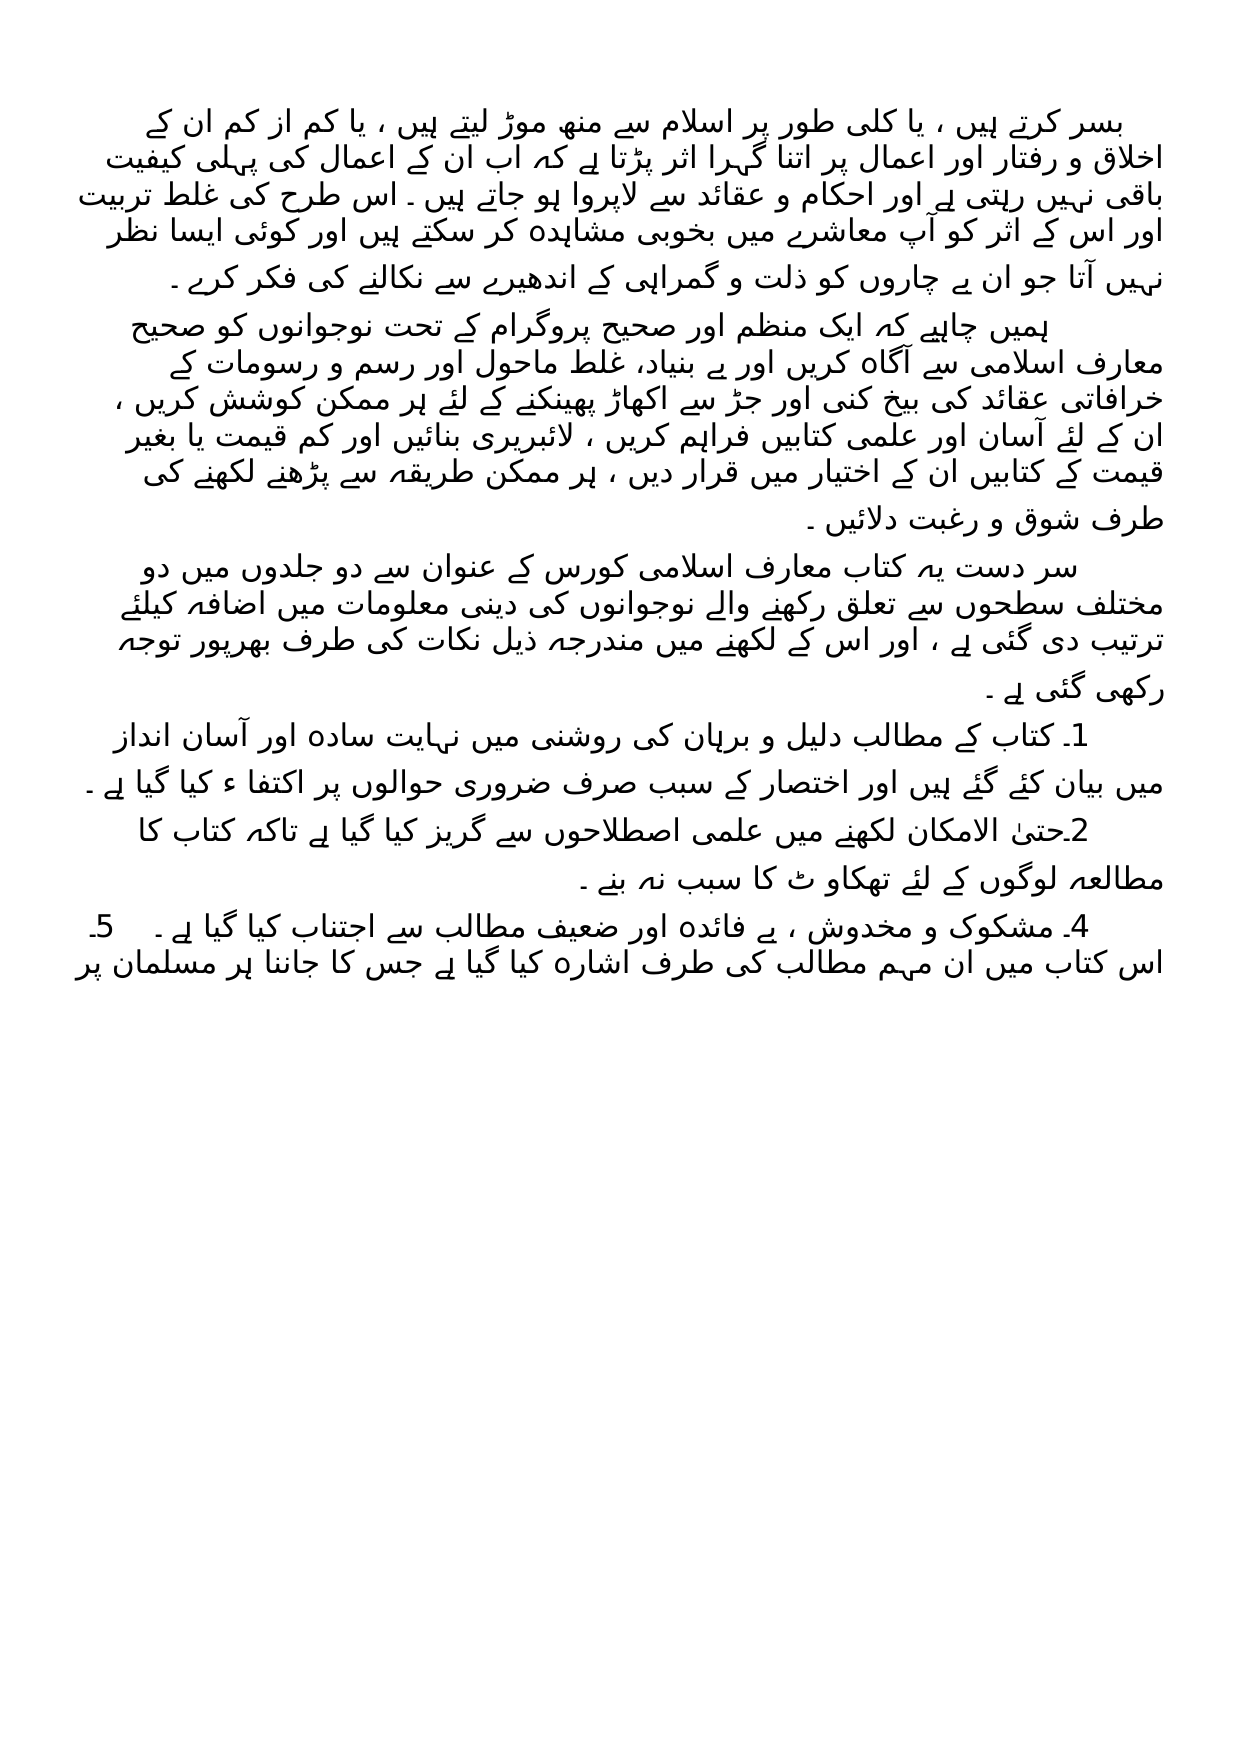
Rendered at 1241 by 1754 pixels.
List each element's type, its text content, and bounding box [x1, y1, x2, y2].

text 4۔ مشکوک و مخدوش ، بے فائدہ اور ضعیف مطالب سے اجتناب کیا گیا ہے ۔ 5۔ اس کتاب میں ان مہم مطالب کی طرف اشارہ کیا گیا ہے جس کا جاننا ہر مسلمان پر [75, 908, 1165, 981]
text سر دست یہ کتاب معارف اسلامی کورس کے عنوان سے دو جلدوں میں دو مختلف سطحوں سے تعلق رکھنے والے نوجوانوں کی دینی معلومات میں اضافہ کیلئے ترتیب دی گئی ہے ، اور اس کے لکھنے میں مندرجہ ذیل نکات کی طرف بھرپور توجہ رکھی گئی ہے ۔ [75, 549, 1165, 717]
text ہمیں چاہیے کہ ایک منظم اور صحیح پروگرام کے تحت نوجوانوں کو صحیح معارف اسلامی سے آگاہ کریں اور بے بنیاد، غلط ماحول اور رسم و رسومات کے خرافاتی عقائد کی بیخ کنی اور جڑ سے اکھاڑ پھینکنے کے لئے ہر ممکن کوشش کریں ، ان کے لئے آسان اور علمی کتابیں فراہم کریں ، لائبریری بنائیں اور کم قیمت یا بغیر قیمت کے کتابیں ان کے اختیار میں قرار دیں ، ہر ممکن طریقہ سے پڑھنے لکھنے کی طرف شوق و رغبت دلائیں ۔ [75, 308, 1165, 549]
text بسر کرتے ہیں ، یا کلی طور پر اسلام سے منھ موڑ لیتے ہیں ، یا کم از کم ان کے اخلاق و رفتار اور اعمال پر اتنا گہرا اثر پڑتا ہے کہ اب ان کے اعمال کی پہلی کیفیت باقی نہیں رہتی ہے اور احکام و عقائد سے لاپروا ہو جاتے ہیں ۔ اس طرح کی غلط تربیت اور اس کے اثر کو آپ معاشرے میں بخوبی مشاہدہ کر سکتے ہیں اور کوئی ایسا نظر نہیں آتا جو ان بے چاروں کو ذلت و گمراہی کے اندھیرے سے نکالنے کی فکر کرے ۔ [75, 103, 1165, 308]
text 1۔ کتاب کے مطالب دلیل و برہان کی روشنی میں نہایت سادہ اور آسان انداز میں بیان کئے گئے ہیں اور اختصار کے سبب صرف ضروری حوالوں پر اکتفا ء کیا گیا ہے ۔ [75, 717, 1165, 813]
text 2۔حتیٰ الامکان لکھنے میں علمی اصطلاحوں سے گریز کیا گیا ہے تاکہ کتاب کا مطالعہ لوگوں کے لئے تھکاو ٹ کا سبب نہ بنے ۔ [75, 813, 1165, 908]
